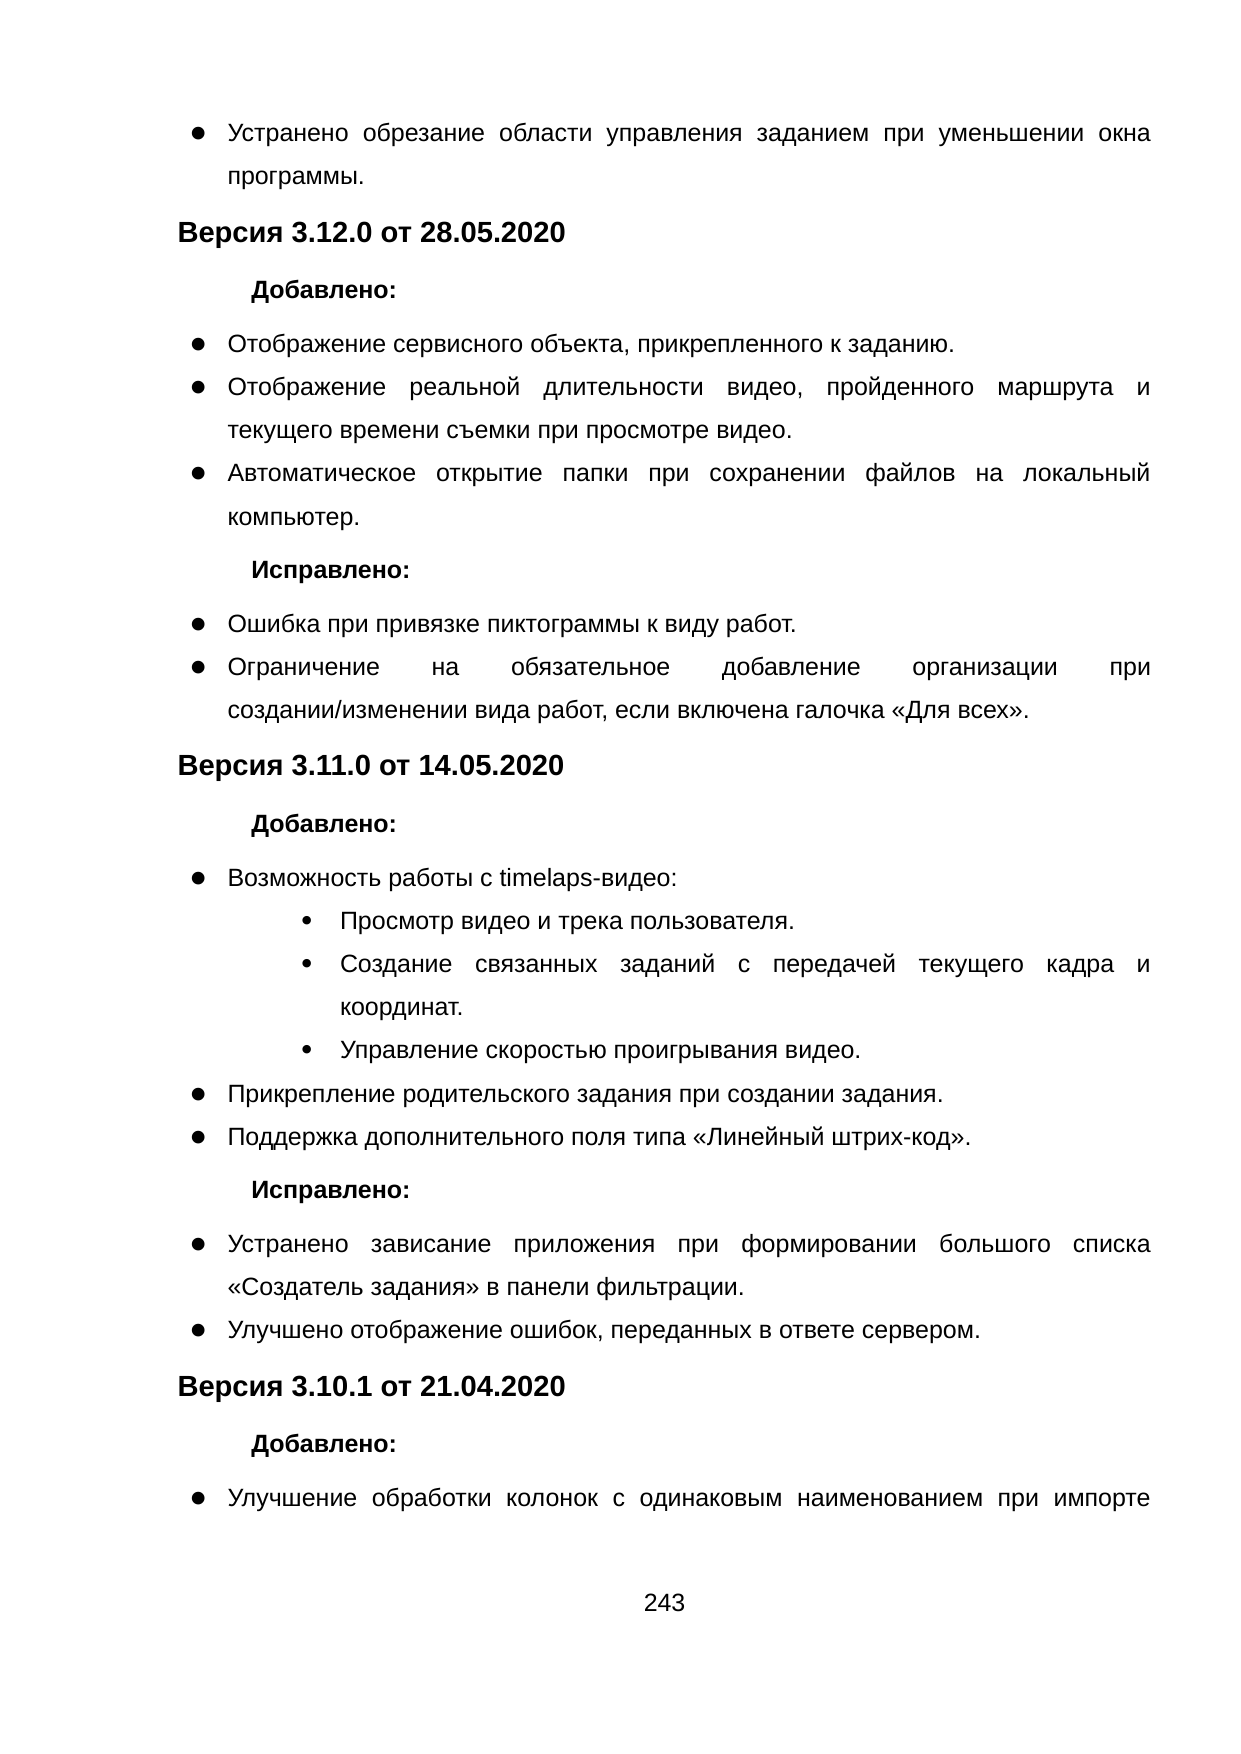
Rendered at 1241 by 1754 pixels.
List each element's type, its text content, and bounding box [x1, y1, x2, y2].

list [190, 1483, 1152, 1512]
list Ограничение на обязательное добавление организации при создании/изменении вида работ, если включена галочка «Для всех». [190, 652, 1152, 724]
list Прикрепление родительского задания при создании задания. [190, 1079, 1152, 1107]
text Исправлено: [177, 555, 1152, 584]
title Версия 3.11.0 от 14.05.2020 [177, 748, 1152, 782]
text Добавлено: [177, 809, 1152, 838]
list Отображение сервисного объекта, прикрепленного к заданию. [190, 329, 1152, 358]
list Управление скоростью проигрывания видео. [302, 1035, 1152, 1064]
text Добавлено: [177, 276, 1152, 304]
title Версия 3.10.1 от 21.04.2020 [177, 1369, 1152, 1402]
title Версия 3.12.0 от 28.05.2020 [177, 215, 1152, 248]
list Автоматическое открытие папки при сохранении файлов на локальный компьютер. [190, 458, 1152, 530]
text Исправлено: [177, 1175, 1152, 1204]
list Просмотр видео и трека пользователя. [302, 906, 1152, 935]
list Отображение реальной длительности видео, пройденного маршрута и текущего времени съемки при просмотре видео. [190, 372, 1152, 444]
list Ошибка при привязке пиктограммы к виду работ. [190, 609, 1152, 637]
list Устранено зависание приложения при формировании большого списка «Создатель задания» в панели фильтрации. [190, 1229, 1152, 1301]
list Возможность работы с timelaps-видео: [190, 863, 1152, 891]
text Добавлено: [177, 1429, 1152, 1458]
list Устранено обрезание области управления заданием при уменьшении окна программы. [190, 118, 1152, 190]
list Создание связанных заданий с передачей текущего кадра и координат. [302, 949, 1152, 1021]
list Улучшено отображение ошибок, переданных в ответе сервером. [190, 1315, 1152, 1344]
list Поддержка дополнительного поля типа «Линейный штрих-код». [190, 1122, 1152, 1151]
